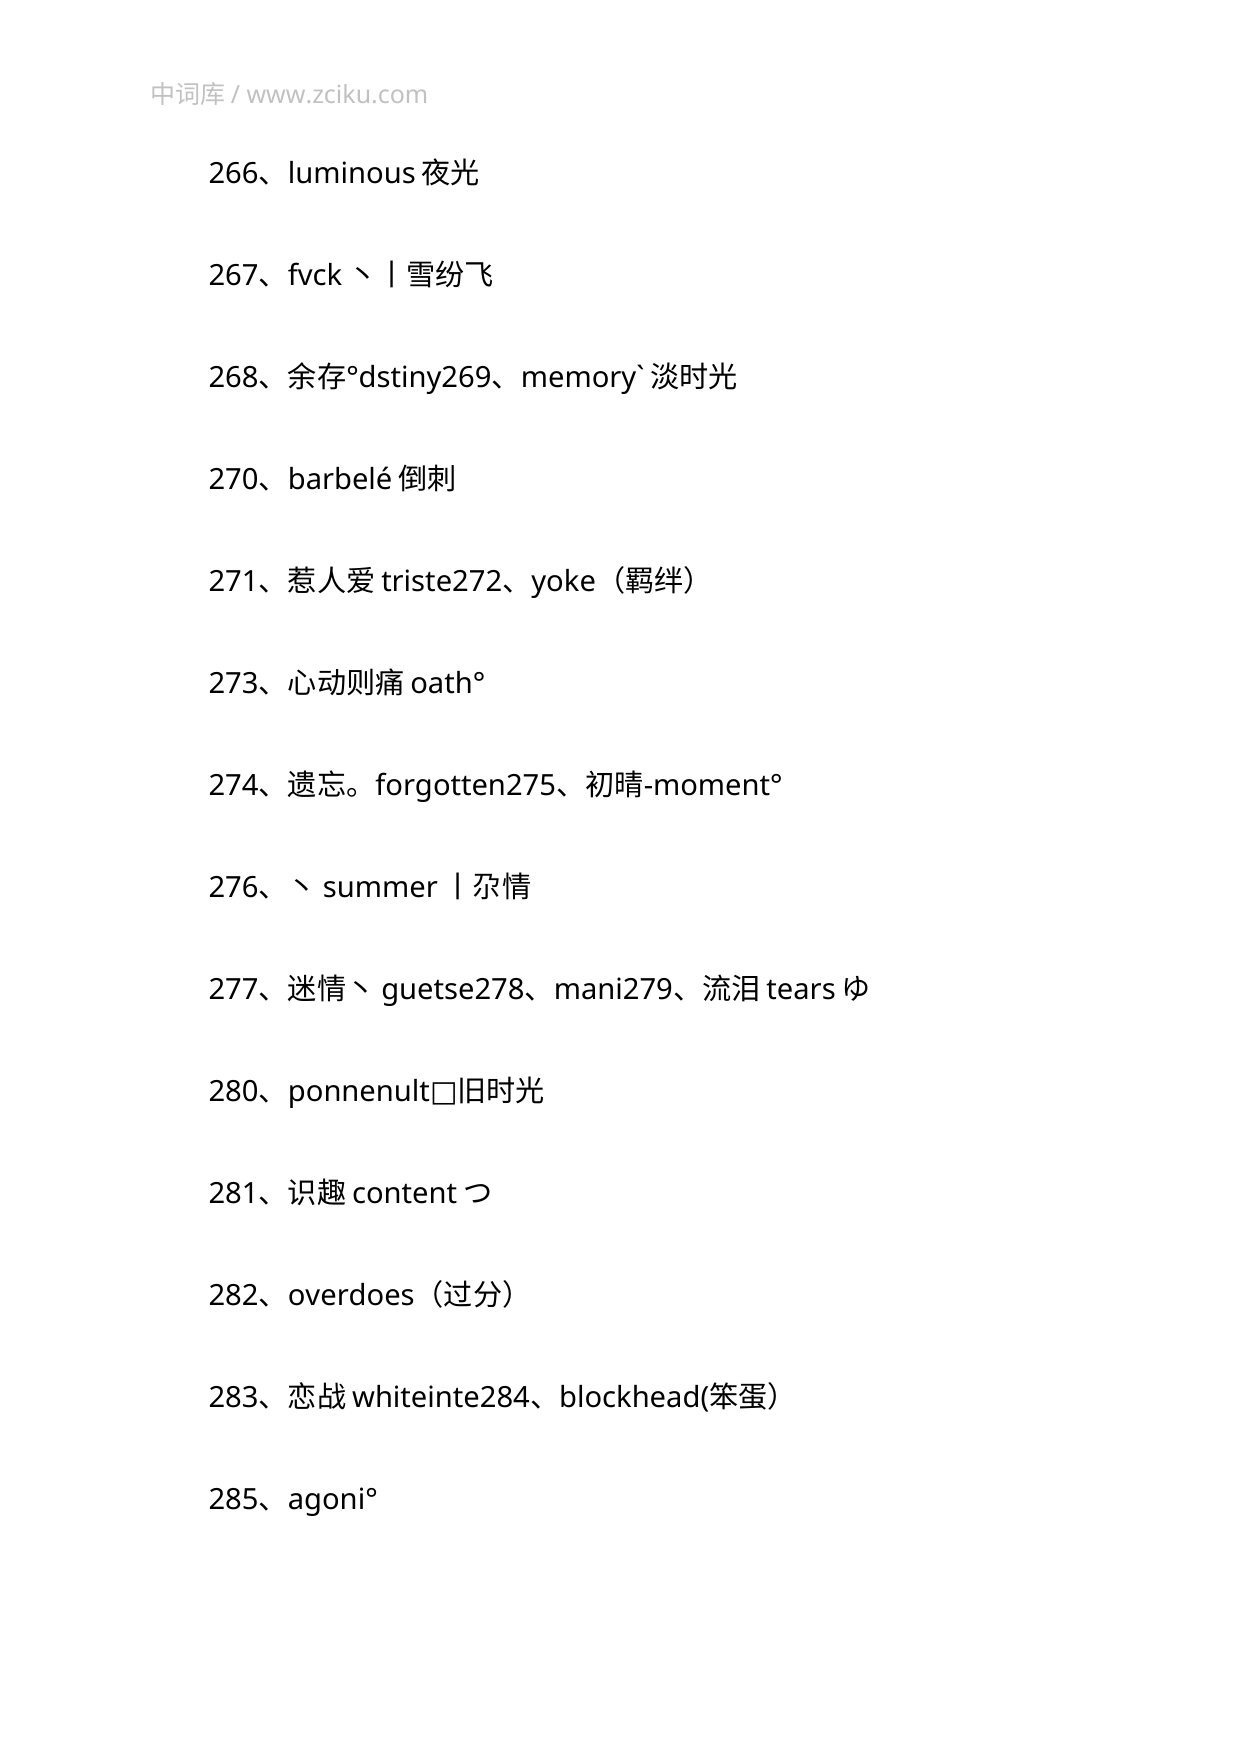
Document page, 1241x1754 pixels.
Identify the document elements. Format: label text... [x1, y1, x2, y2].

text 271、惹人爱triste272、yoke（羁绊） [150, 558, 1090, 600]
text 267、fvck丶丨雪纷飞 [150, 252, 1090, 294]
text 285、agoni° [150, 1476, 1090, 1518]
text 270、barbelé倒刺 [150, 456, 1090, 498]
text 281、识趣contentつ [150, 1170, 1090, 1212]
text 283、恋战whiteinte284、blockhead(笨蛋） [150, 1374, 1090, 1416]
text 282、overdoes（过分） [150, 1272, 1090, 1314]
text 276、丶summer丨尕情 [150, 864, 1090, 906]
text 274、遗忘。forgotten275、初晴-moment° [150, 762, 1090, 804]
text 268、余存°dstiny269、memoryˋ淡时光 [150, 354, 1090, 396]
text 277、迷情丶guetse278、mani279、流泪tearsゆ [150, 966, 1090, 1008]
text 266、luminous夜光 [150, 150, 1090, 192]
text 273、心动则痛oath° [150, 660, 1090, 702]
text 280、ponnenult□旧时光 [150, 1068, 1090, 1110]
